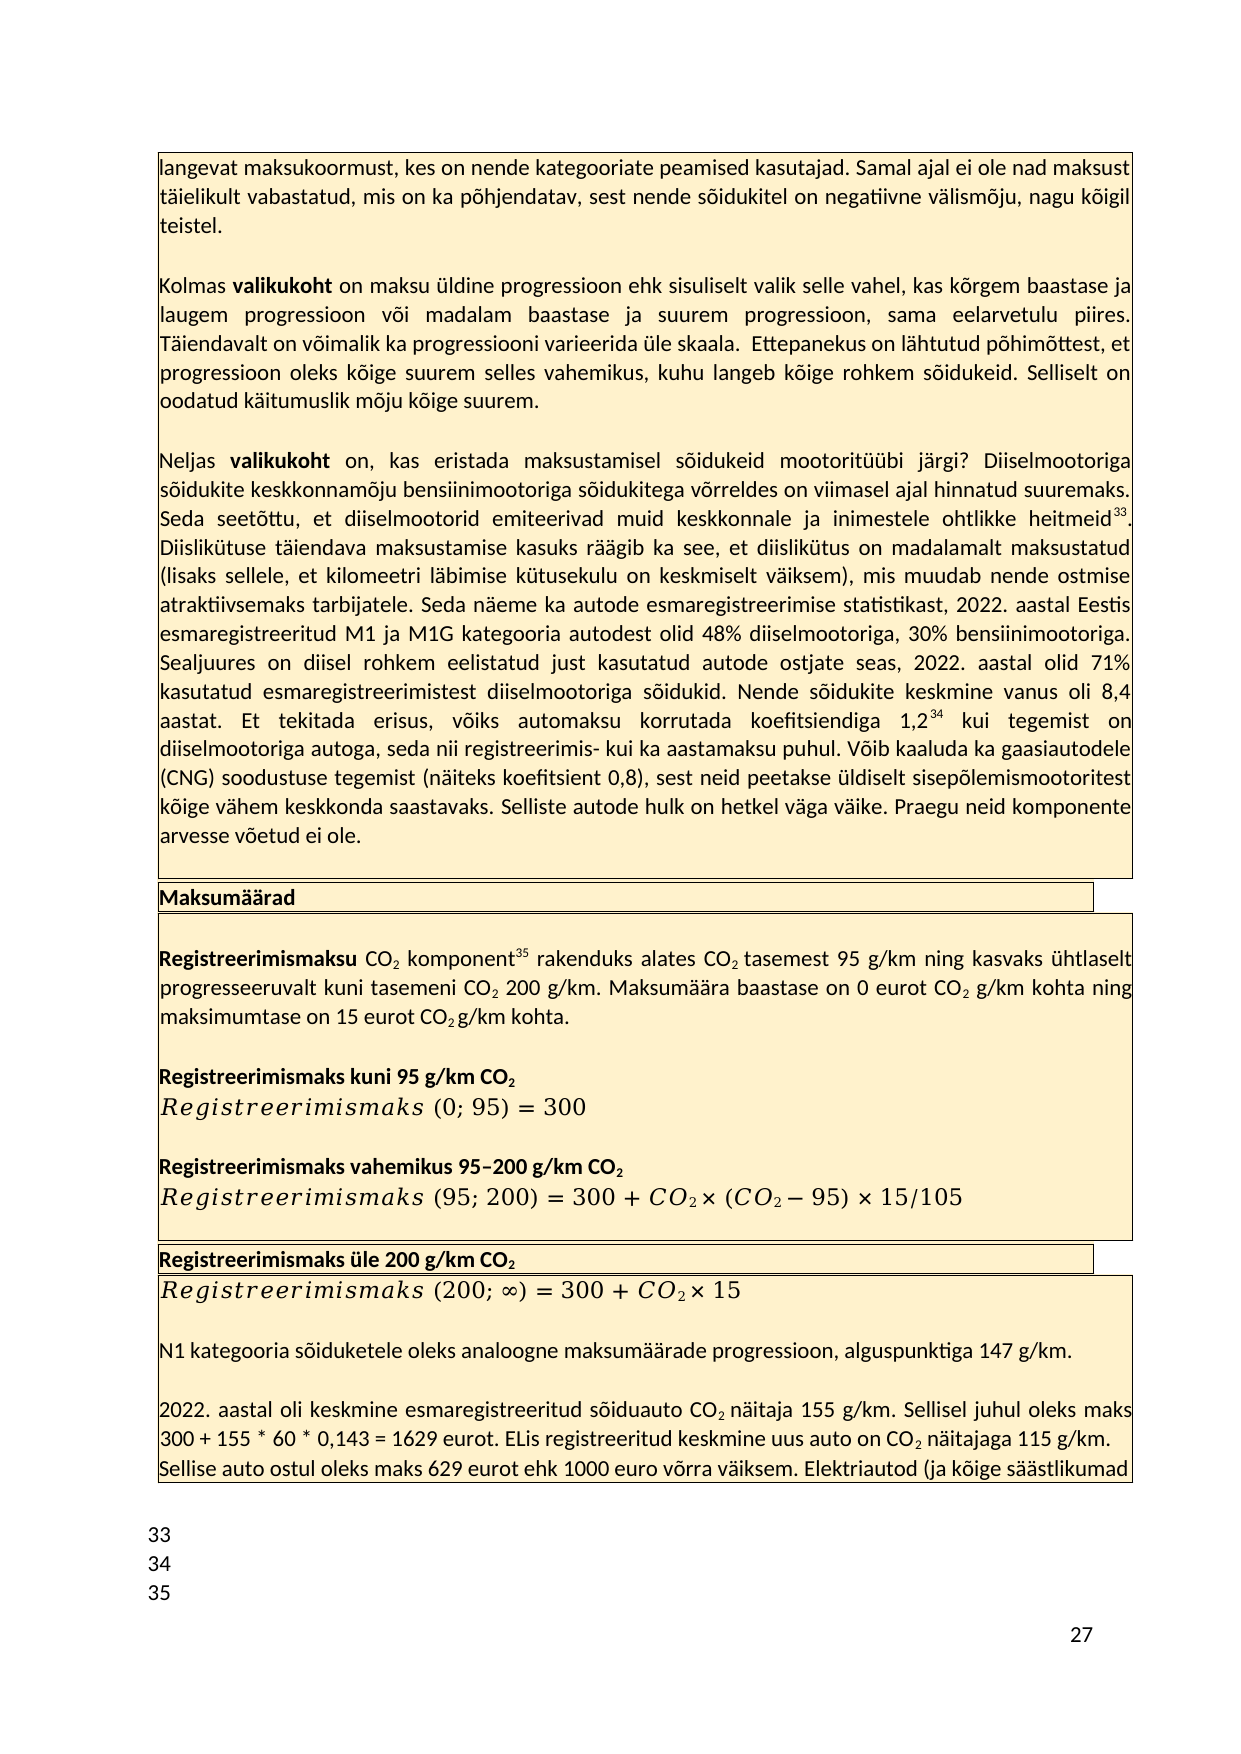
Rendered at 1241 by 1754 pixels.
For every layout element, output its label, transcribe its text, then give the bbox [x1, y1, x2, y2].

text Registreerimismaks kuni 95 g/km CO2 [159, 1061, 1132, 1090]
text 𝑅𝑒𝑔𝑖𝑠𝑡𝑟𝑒𝑒𝑟𝑖𝑚𝑖𝑠𝑚𝑎𝑘𝑠 (0; 95) = 300 [159, 1092, 1132, 1120]
subtitle Registreerimismaks üle 200 g/km CO2 [159, 1245, 1093, 1273]
text Registreerimismaksu CO2 komponent rakenduks alates CO2 tasemest 95 g/km ning kasvaks ühtlaselt progresseeruvalt kuni tasemeni CO2 200 g/km. Maksumäära baastase on 0 eurot CO2 g/km kohta ning maksimumtase on 15 eurot CO2 g/km kohta. [159, 943, 1132, 1030]
text 𝑅𝑒𝑔𝑖𝑠𝑡𝑟𝑒𝑒𝑟𝑖𝑚𝑖𝑠𝑚𝑎𝑘𝑠 (200; ∞) = 300 + 𝐶𝑂2 × 15 [159, 1276, 1132, 1304]
text langevat maksukoormust, kes on nende kategooriate peamised kasutajad. Samal ajal ei ole nad maksust täielikult vabastatud, mis on ka põhjendatav, sest nende sõidukitel on negatiivne välismõju, nagu kõigil teistel. [159, 153, 1132, 239]
text 𝑅𝑒𝑔𝑖𝑠𝑡𝑟𝑒𝑒𝑟𝑖𝑚𝑖𝑠𝑚𝑎𝑘𝑠 (95; 200) = 300 + 𝐶𝑂2 × (𝐶𝑂2 − 95) × 15⁄105 [159, 1182, 1132, 1210]
text 2022. aastal oli keskmine esmaregistreeritud sõiduauto CO2 näitaja 155 g/km. Sellisel juhul oleks maks 300 + 155 * 60 * 0,143 = 1629 eurot. ELis registreeritud keskmine uus auto on CO2 näitajaga 115 g/km. [159, 1394, 1132, 1452]
text N1 kategooria sõiduketele oleks analoogne maksumäärade progressioon, alguspunktiga 147 g/km. [159, 1335, 1132, 1364]
subtitle Maksumäärad [159, 883, 1093, 911]
text Sellise auto ostul oleks maks 629 eurot ehk 1000 euro võrra väiksem. Elektriautod (ja kõige säästlikumad [159, 1453, 1132, 1482]
text Neljas valikukoht on, kas eristada maksustamisel sõidukeid mootoritüübi järgi? Diiselmootoriga sõidukite keskkonnamõju bensiinimootoriga sõidukitega võrreldes on viimasel ajal hinnatud suuremaks. Seda seetõttu, et diiselmootorid emiteerivad muid keskkonnale ja inimestele ohtlikke heitmeid. Diislikütuse täiendava maksustamise kasuks räägib ka see, et diislikütus on madalamalt maksustatud (lisaks sellele, et kilomeetri läbimise kütusekulu on keskmiselt väiksem), mis muudab nende ostmise atraktiivsemaks tarbijatele. Seda näeme ka autode esmaregistreerimise statistikast, 2022. aastal Eestis esmaregistreeritud M1 ja M1G kategooria autodest olid 48% diiselmootoriga, 30% bensiinimootoriga. Sealjuures on diisel rohkem eelistatud just kasutatud autode ostjate seas, 2022. aastal olid 71% kasutatud esmaregistreerimistest diiselmootoriga sõidukid. Nende sõidukite keskmine vanus oli 8,4 aastat. Et tekitada erisus, võiks automaksu korrutada koefitsiendiga 1,2 kui tegemist on diiselmootoriga autoga, seda nii registreerimis- kui ka aastamaksu puhul. Võib kaaluda ka gaasiautodele (CNG) soodustuse tegemist (näiteks koefitsient 0,8), sest neid peetakse üldiselt sisepõlemismootoritest kõige vähem keskkonda saastavaks. Selliste autode hulk on hetkel väga väike. Praegu neid komponente arvesse võetud ei ole. [159, 445, 1132, 849]
text Kolmas valikukoht on maksu üldine progressioon ehk sisuliselt valik selle vahel, kas kõrgem baastase ja laugem progressioon või madalam baastase ja suurem progressioon, sama eelarvetulu piires. Täiendavalt on võimalik ka progressiooni varieerida üle skaala. Ettepanekus on lähtutud põhimõttest, et progressioon oleks kõige suurem selles vahemikus, kuhu langeb kõige rohkem sõidukeid. Selliselt on oodatud käitumuslik mõju kõige suurem. [159, 270, 1132, 414]
text Registreerimismaks vahemikus 95–200 g/km CO2 [159, 1151, 1132, 1181]
